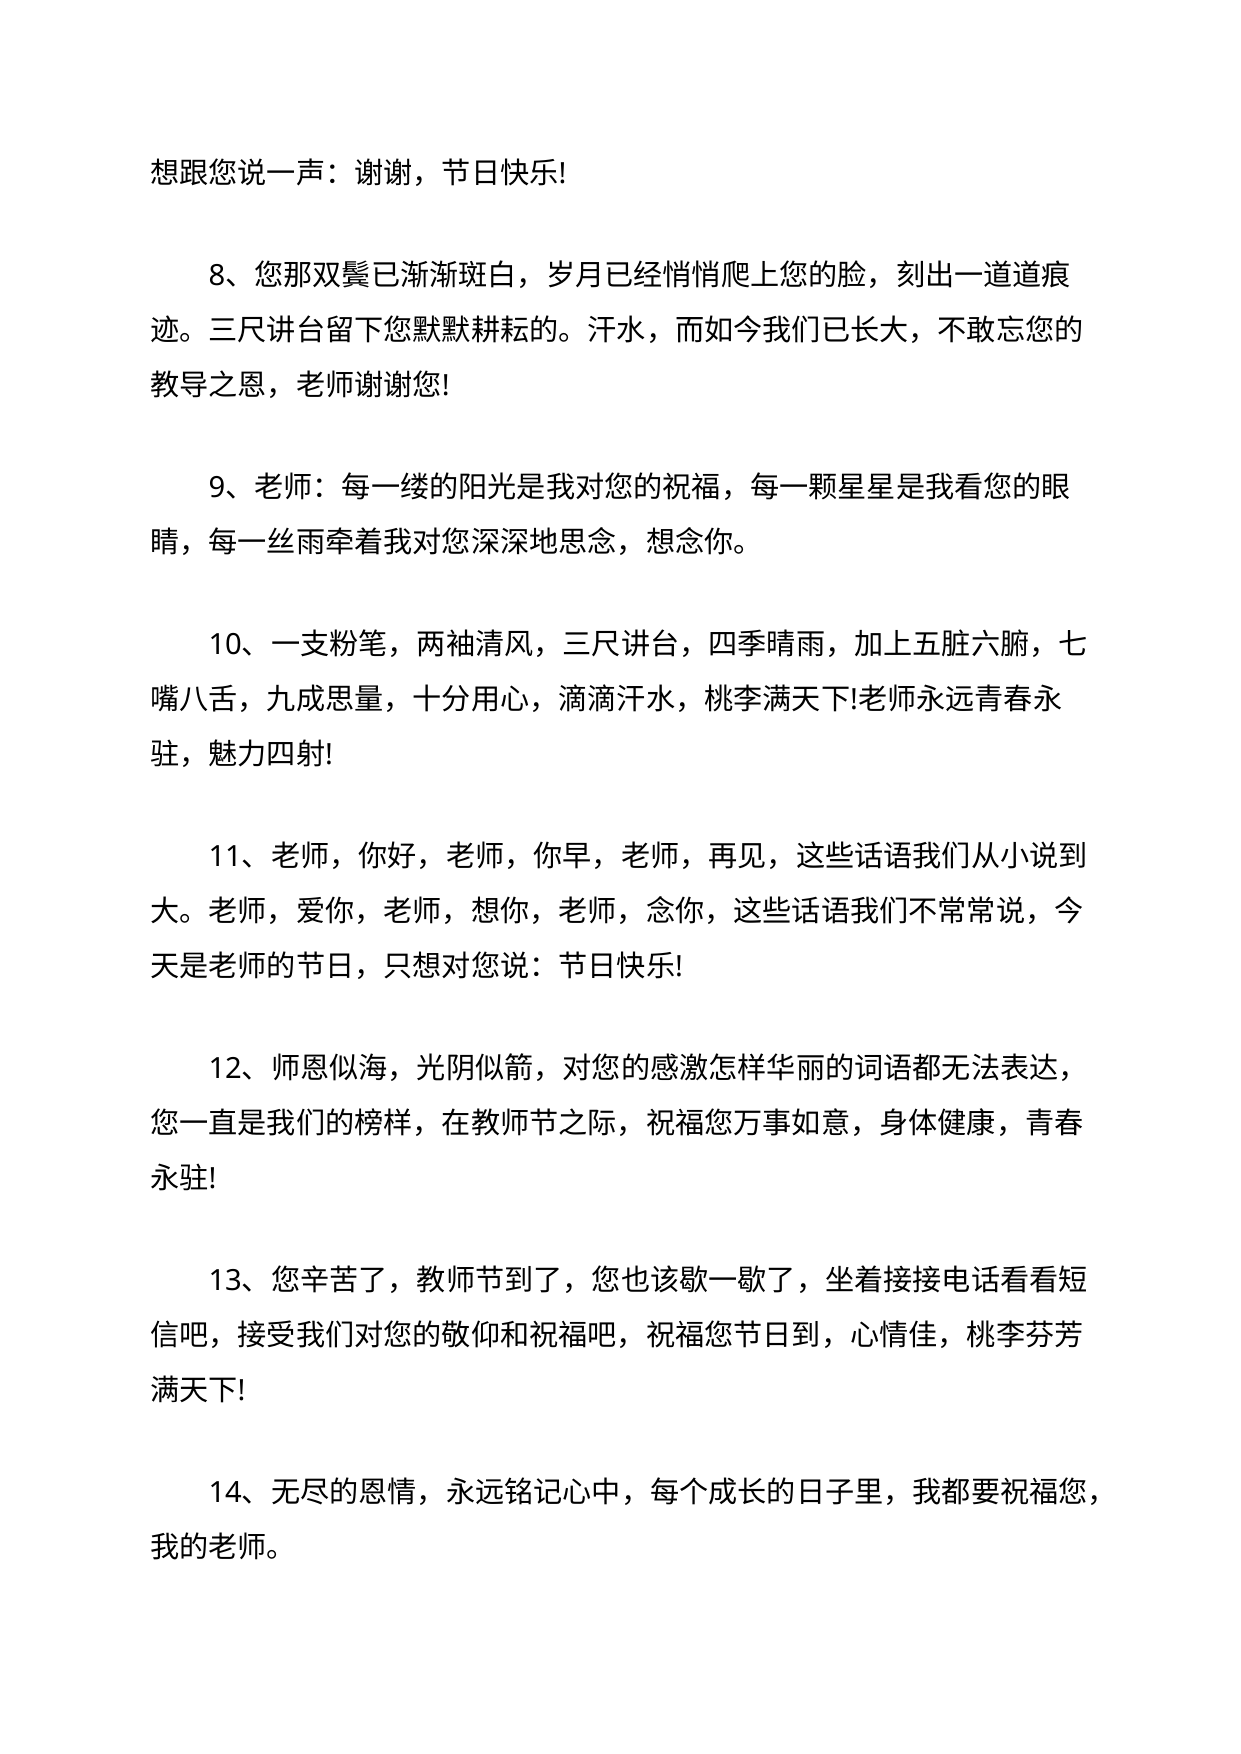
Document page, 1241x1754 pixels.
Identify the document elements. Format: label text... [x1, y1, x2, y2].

text 9、老师：每一缕的阳光是我对您的祝福，每一颗星星是我看您的眼睛，每一丝雨牵着我对您深深地思念，想念你。 [150, 464, 1090, 561]
text 12、师恩似海，光阴似箭，对您的感激怎样华丽的词语都无法表达，您一直是我们的榜样，在教师节之际，祝福您万事如意，身体健康，青春永驻! [150, 1044, 1090, 1197]
text 8、您那双鬓已渐渐斑白，岁月已经悄悄爬上您的脸，刻出一道道痕迹。三尺讲台留下您默默耕耘的。汗水，而如今我们已长大，不敢忘您的教导之恩，老师谢谢您! [150, 252, 1090, 404]
text 10、一支粉笔，两袖清风，三尺讲台，四季晴雨，加上五脏六腑，七嘴八舌，九成思量，十分用心，滴滴汗水，桃李满天下!老师永远青春永驻，魅力四射! [150, 621, 1090, 773]
text 13、您辛苦了，教师节到了，您也该歇一歇了，坐着接接电话看看短信吧，接受我们对您的敬仰和祝福吧，祝福您节日到，心情佳，桃李芬芳满天下! [150, 1256, 1090, 1409]
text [150, 150, 1090, 192]
text 14、无尽的恩情，永远铭记心中，每个成长的日子里，我都要祝福您，我的老师。 [150, 1468, 1090, 1566]
text 11、老师，你好，老师，你早，老师，再见，这些话语我们从小说到大。老师，爱你，老师，想你，老师，念你，这些话语我们不常常说，今天是老师的节日，只想对您说：节日快乐! [150, 833, 1090, 985]
